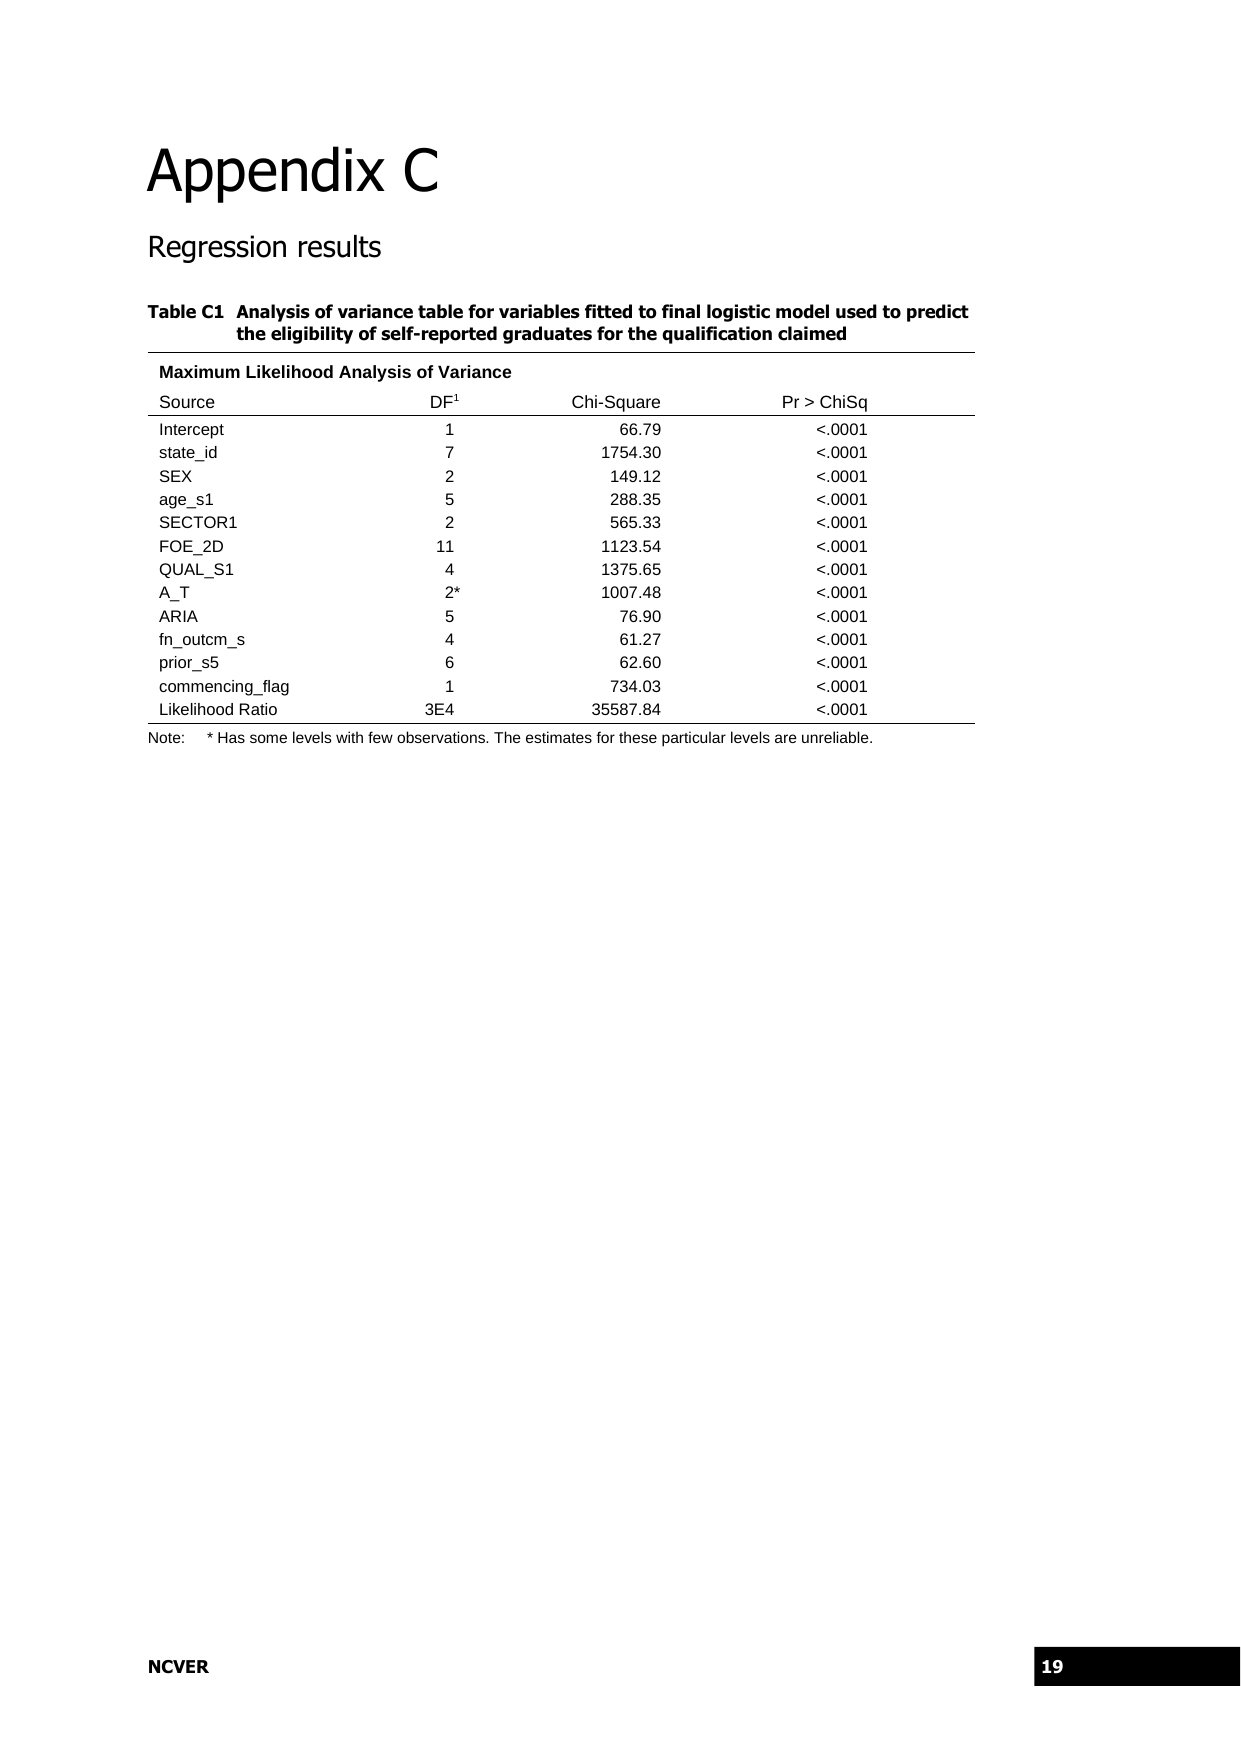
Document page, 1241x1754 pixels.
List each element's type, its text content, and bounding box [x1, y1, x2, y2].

text Note: * Has some levels with few observations. The estimates for these particular levels are unreliable. [148, 728, 1063, 747]
subtitle Appendix C [148, 133, 1063, 203]
subtitle Regression results [148, 228, 1101, 263]
table_cell Intercept 1 66.79 <.0001 state_id 7 1754.30 <.0001 SEX 2 149.12 <.0001 age_s1 5 288.35 <.0001 SECTOR1 2 565.33 <.0001 FOE_2D 11 1123.54 <.0001 QUAL_S1 4 1375.65 <.0001 A_T 2* 1007.48 <.0001 ARIA 5 76.90 <.0001 fn_outcm_s 4 61.27 <.0001 prior_s5 6 62.60 <.0001 commencing_flag 1 734.03 <.0001 Likelihood Ratio 3E4 35587.84 <.0001 [148, 416, 974, 723]
title Table C1 Analysis of variance table for variables fitted to final logistic model used to predict the eligibility of self-reported graduates for the qualification claimed [148, 301, 1063, 344]
table_cell Source DF1 Chi-Square Pr > ChiSq [148, 390, 974, 415]
table_header Maximum Likelihood Analysis of Variance [148, 353, 974, 390]
